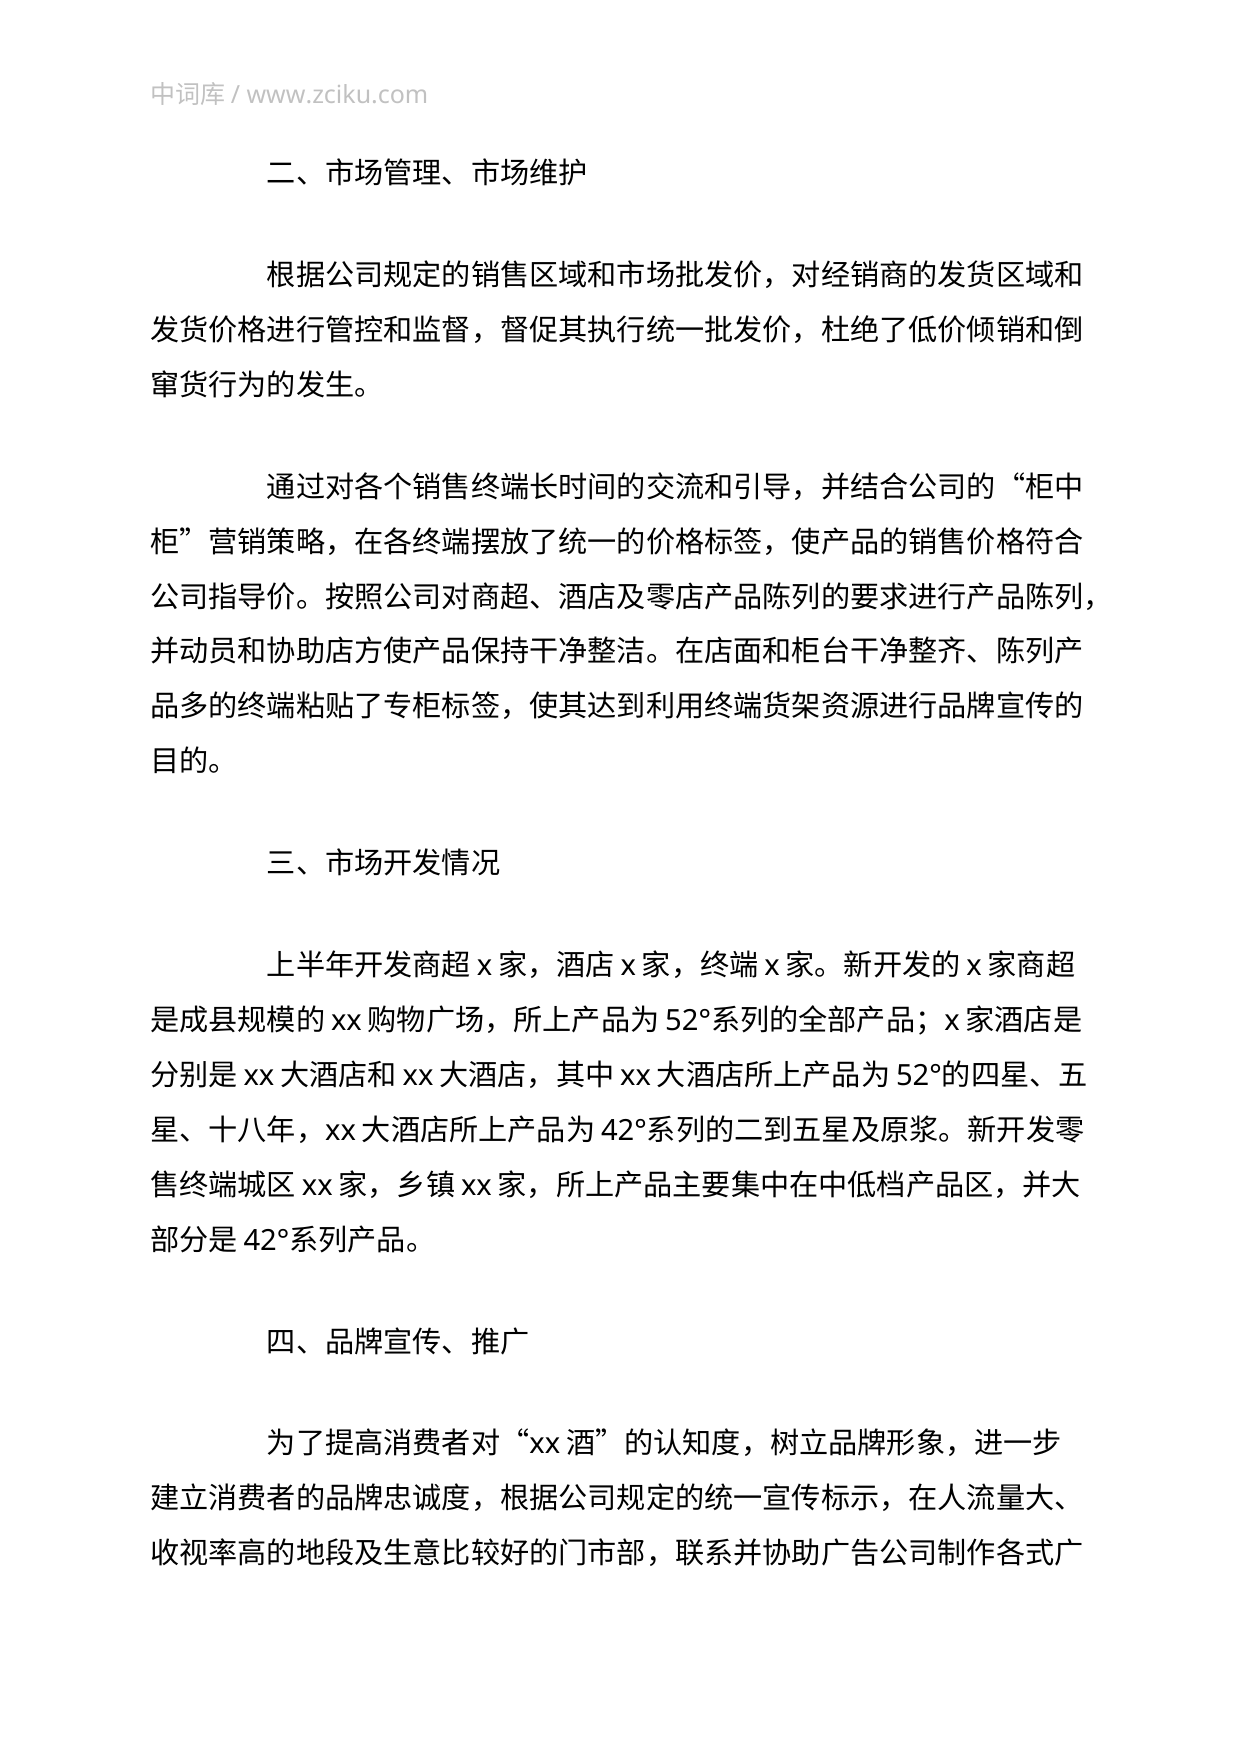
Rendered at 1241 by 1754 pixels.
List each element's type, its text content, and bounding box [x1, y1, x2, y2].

text 二、市场管理、市场维护 [150, 150, 1090, 192]
text 上半年开发商超x家，酒店x家，终端x家。新开发的x家商超是成县规模的xx购物广场，所上产品为52°系列的全部产品；x家酒店是分别是xx大酒店和xx大酒店，其中xx大酒店所上产品为52°的四星、五星、十八年，xx大酒店所上产品为42°系列的二到五星及原浆。新开发零售终端城区xx家，乡镇xx家，所上产品主要集中在中低档产品区，并大部分是42°系列产品。 [150, 941, 1090, 1259]
text 三、市场开发情况 [150, 839, 1090, 882]
text 通过对各个销售终端长时间的交流和引导，并结合公司的“柜中柜”营销策略，在各终端摆放了统一的价格标签，使产品的销售价格符合公司指导价。按照公司对商超、酒店及零店产品陈列的要求进行产品陈列，并动员和协助店方使产品保持干净整洁。在店面和柜台干净整齐、陈列产品多的终端粘贴了专柜标签，使其达到利用终端货架资源进行品牌宣传的目的。 [150, 463, 1090, 780]
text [150, 1420, 1090, 1572]
text 四、品牌宣传、推广 [150, 1318, 1090, 1361]
text 根据公司规定的销售区域和市场批发价，对经销商的发货区域和发货价格进行管控和监督，督促其执行统一批发价，杜绝了低价倾销和倒窜货行为的发生。 [150, 252, 1090, 404]
